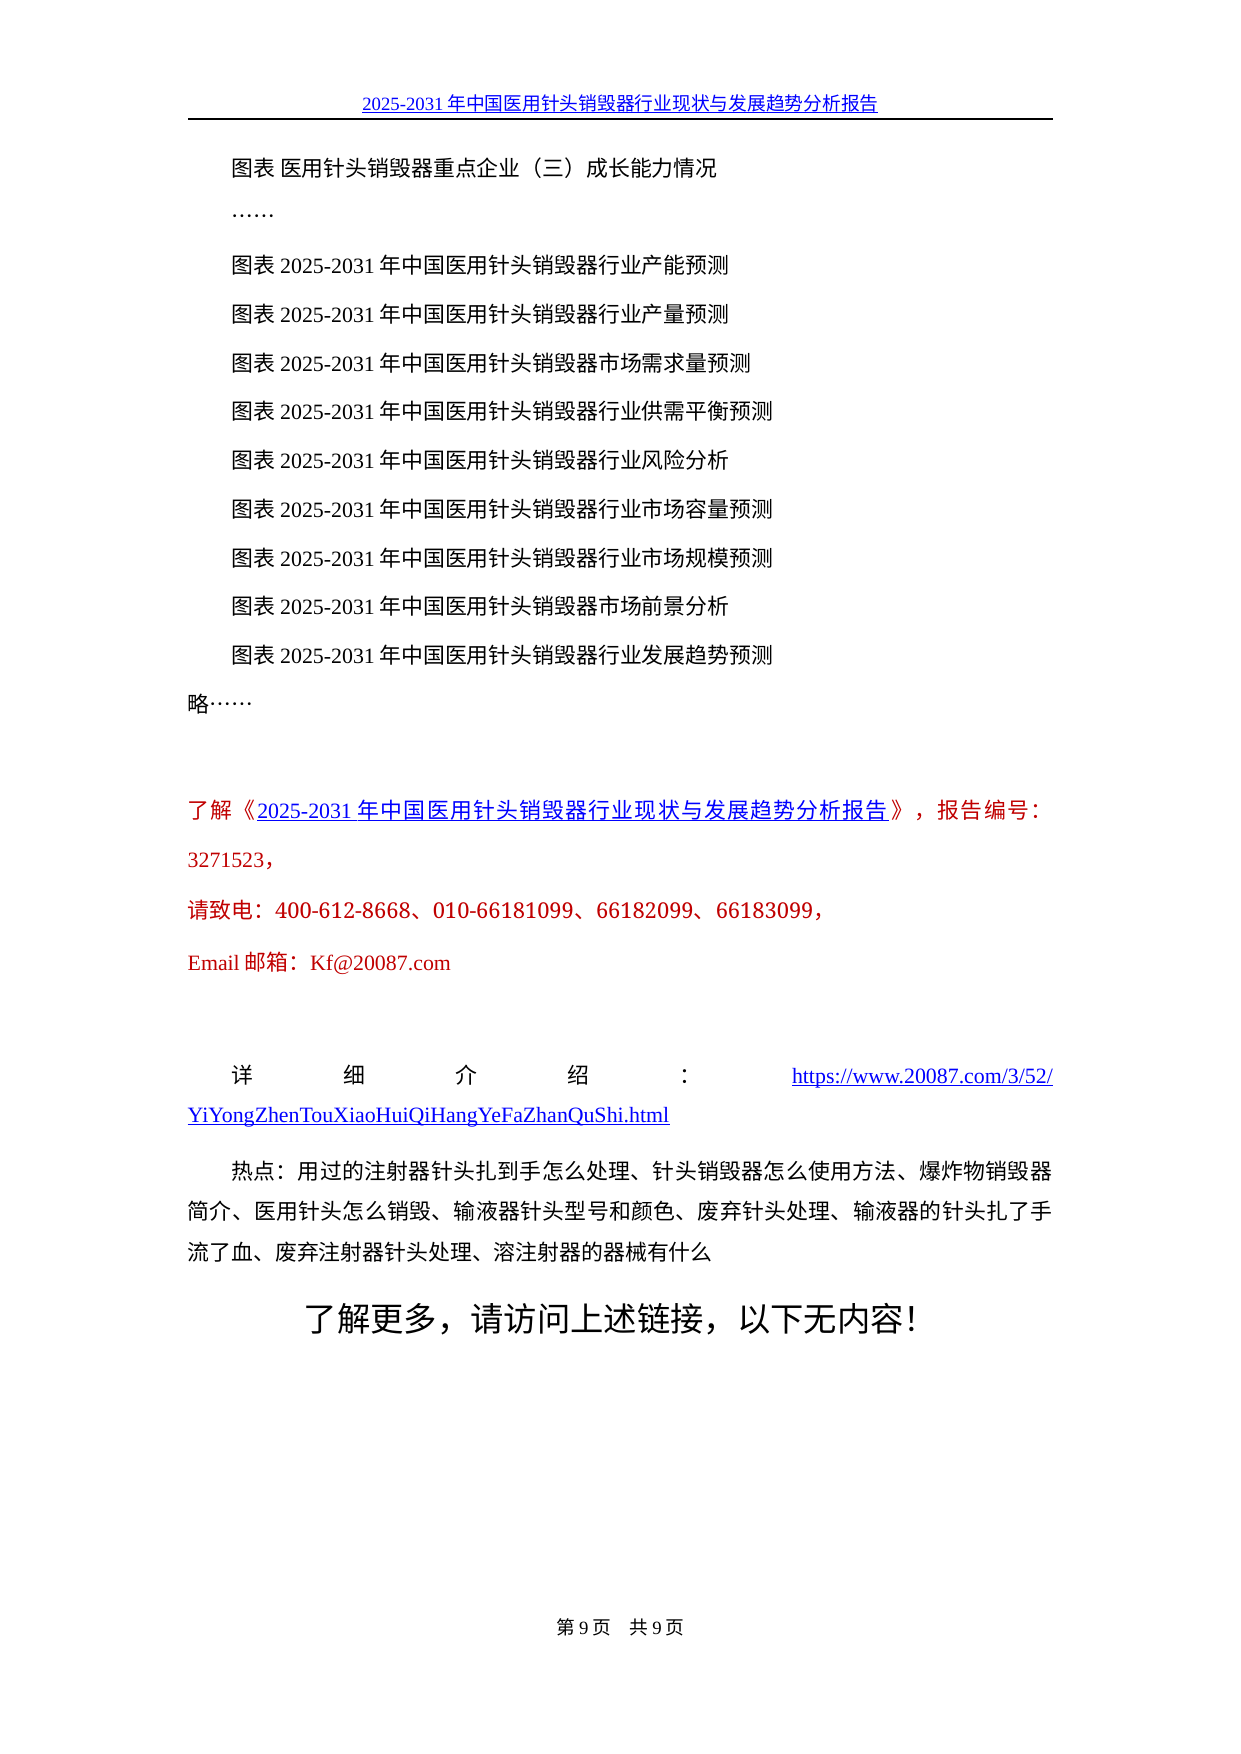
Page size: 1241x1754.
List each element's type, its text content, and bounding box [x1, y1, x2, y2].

text 热点：用过的注射器针头扎到手怎么处理、针头销毁器怎么使用方法、爆炸物销毁器简介、医用针头怎么销毁、输液器针头型号和颜色、废弃针头处理、输液器的针头扎了手流了血、废弃注射器针头处理、溶注射器的器械有什么 [187, 1153, 1053, 1267]
text 详细介绍：https://www.20087.com/3/52/YiYongZhenTouXiaoHuiQiHangYeFaZhanQuShi.html [187, 1058, 1053, 1131]
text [187, 150, 1053, 719]
text Email邮箱：Kf@20087.com [187, 945, 1053, 977]
text 请致电：400-612-8668、010-66181099、66182099、66183099， [187, 893, 1053, 926]
title 了解更多，请访问上述链接，以下无内容！ [187, 1284, 1053, 1349]
text 了解《2025-2031年中国医用针头销毁器行业现状与发展趋势分析报告》，报告编号：3271523， [187, 793, 1053, 874]
